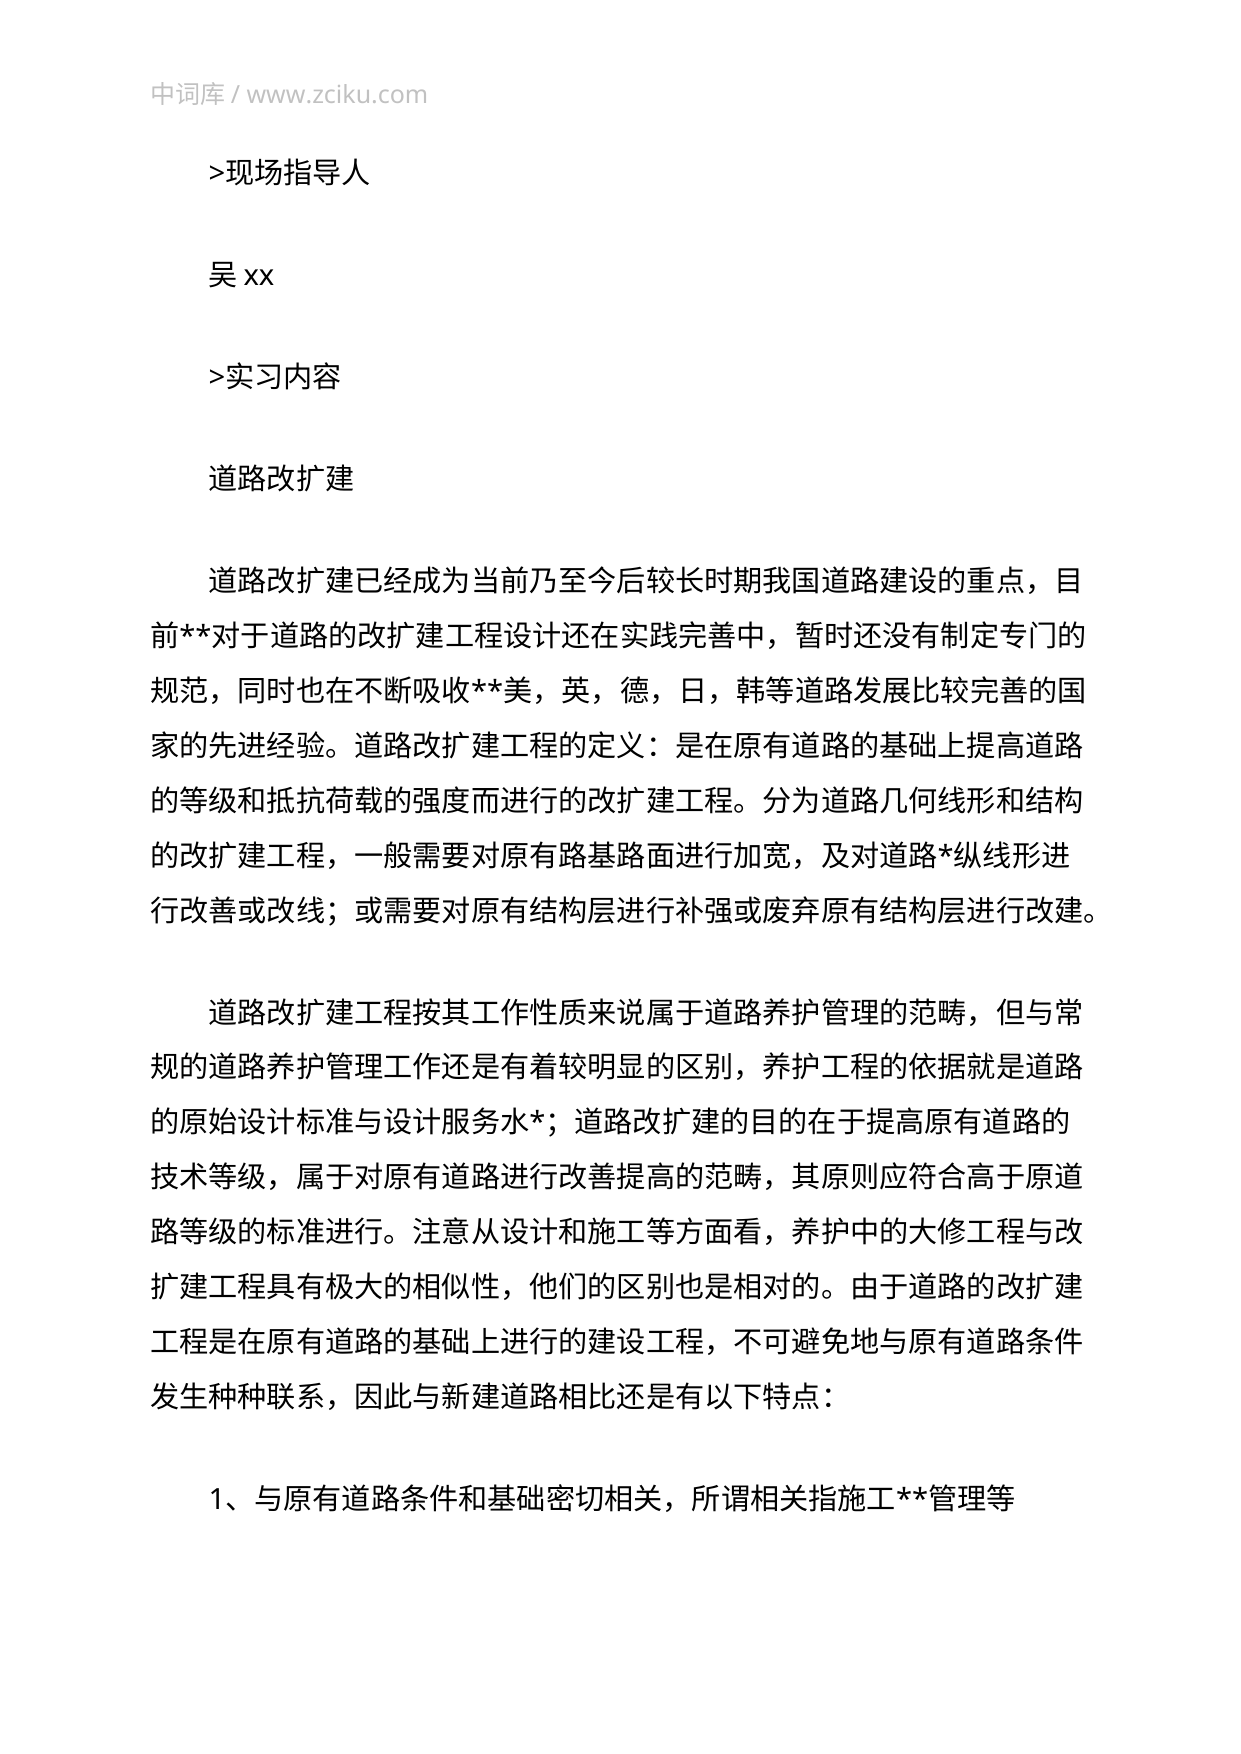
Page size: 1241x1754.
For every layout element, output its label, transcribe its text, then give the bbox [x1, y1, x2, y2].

text 吴xx [150, 252, 1090, 294]
text >实习内容 [150, 354, 1090, 396]
text >现场指导人 [150, 150, 1090, 192]
text 道路改扩建工程按其工作性质来说属于道路养护管理的范畴，但与常规的道路养护管理工作还是有着较明显的区别，养护工程的依据就是道路的原始设计标准与设计服务水*；道路改扩建的目的在于提高原有道路的技术等级，属于对原有道路进行改善提高的范畴，其原则应符合高于原道路等级的标准进行。注意从设计和施工等方面看，养护中的大修工程与改扩建工程具有极大的相似性，他们的区别也是相对的。由于道路的改扩建工程是在原有道路的基础上进行的建设工程，不可避免地与原有道路条件发生种种联系，因此与新建道路相比还是有以下特点： [150, 989, 1090, 1416]
text 道路改扩建 [150, 456, 1090, 498]
text 道路改扩建已经成为当前乃至今后较长时期我国道路建设的重点，目前**对于道路的改扩建工程设计还在实践完善中，暂时还没有制定专门的规范，同时也在不断吸收**美，英，德，日，韩等道路发展比较完善的国家的先进经验。道路改扩建工程的定义：是在原有道路的基础上提高道路的等级和抵抗荷载的强度而进行的改扩建工程。分为道路几何线形和结构的改扩建工程，一般需要对原有路基路面进行加宽，及对道路*纵线形进行改善或改线；或需要对原有结构层进行补强或废弃原有结构层进行改建。 [150, 558, 1090, 930]
text 1、与原有道路条件和基础密切相关，所谓相关指施工**管理等 [150, 1475, 1090, 1518]
